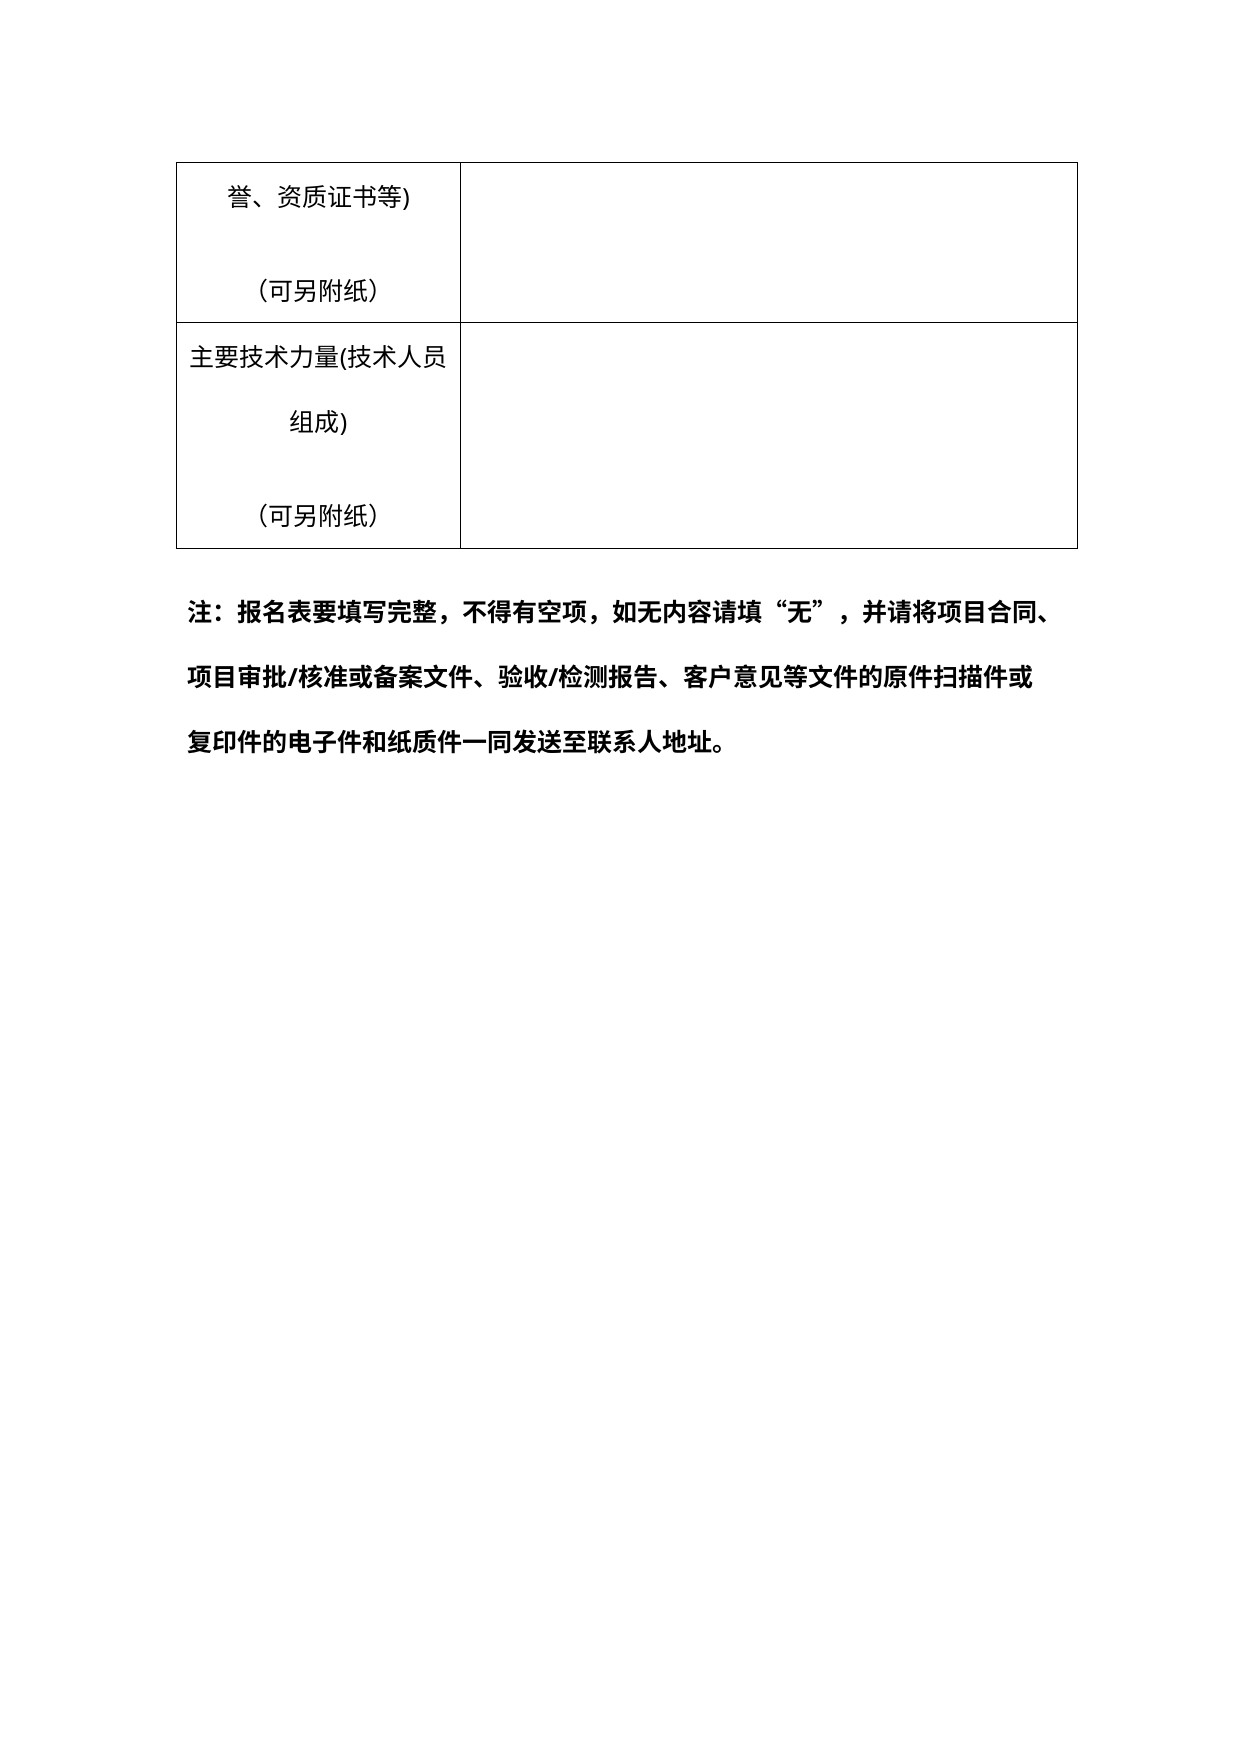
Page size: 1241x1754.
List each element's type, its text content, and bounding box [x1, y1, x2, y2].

text 注：报名表要填写完整，不得有空项，如无内容请填“无”，并请将项目合同、项目审批/核准或备案文件、验收/检测报告、客户意见等文件的原件扫描件或复印件的电子件和纸质件一同发送至联系人地址。 [187, 578, 1053, 773]
table_cell [461, 163, 1077, 322]
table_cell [177, 163, 460, 322]
table_cell 主要技术力量(技术人员组成) （可另附纸） [177, 323, 460, 547]
table_cell [461, 323, 1077, 547]
